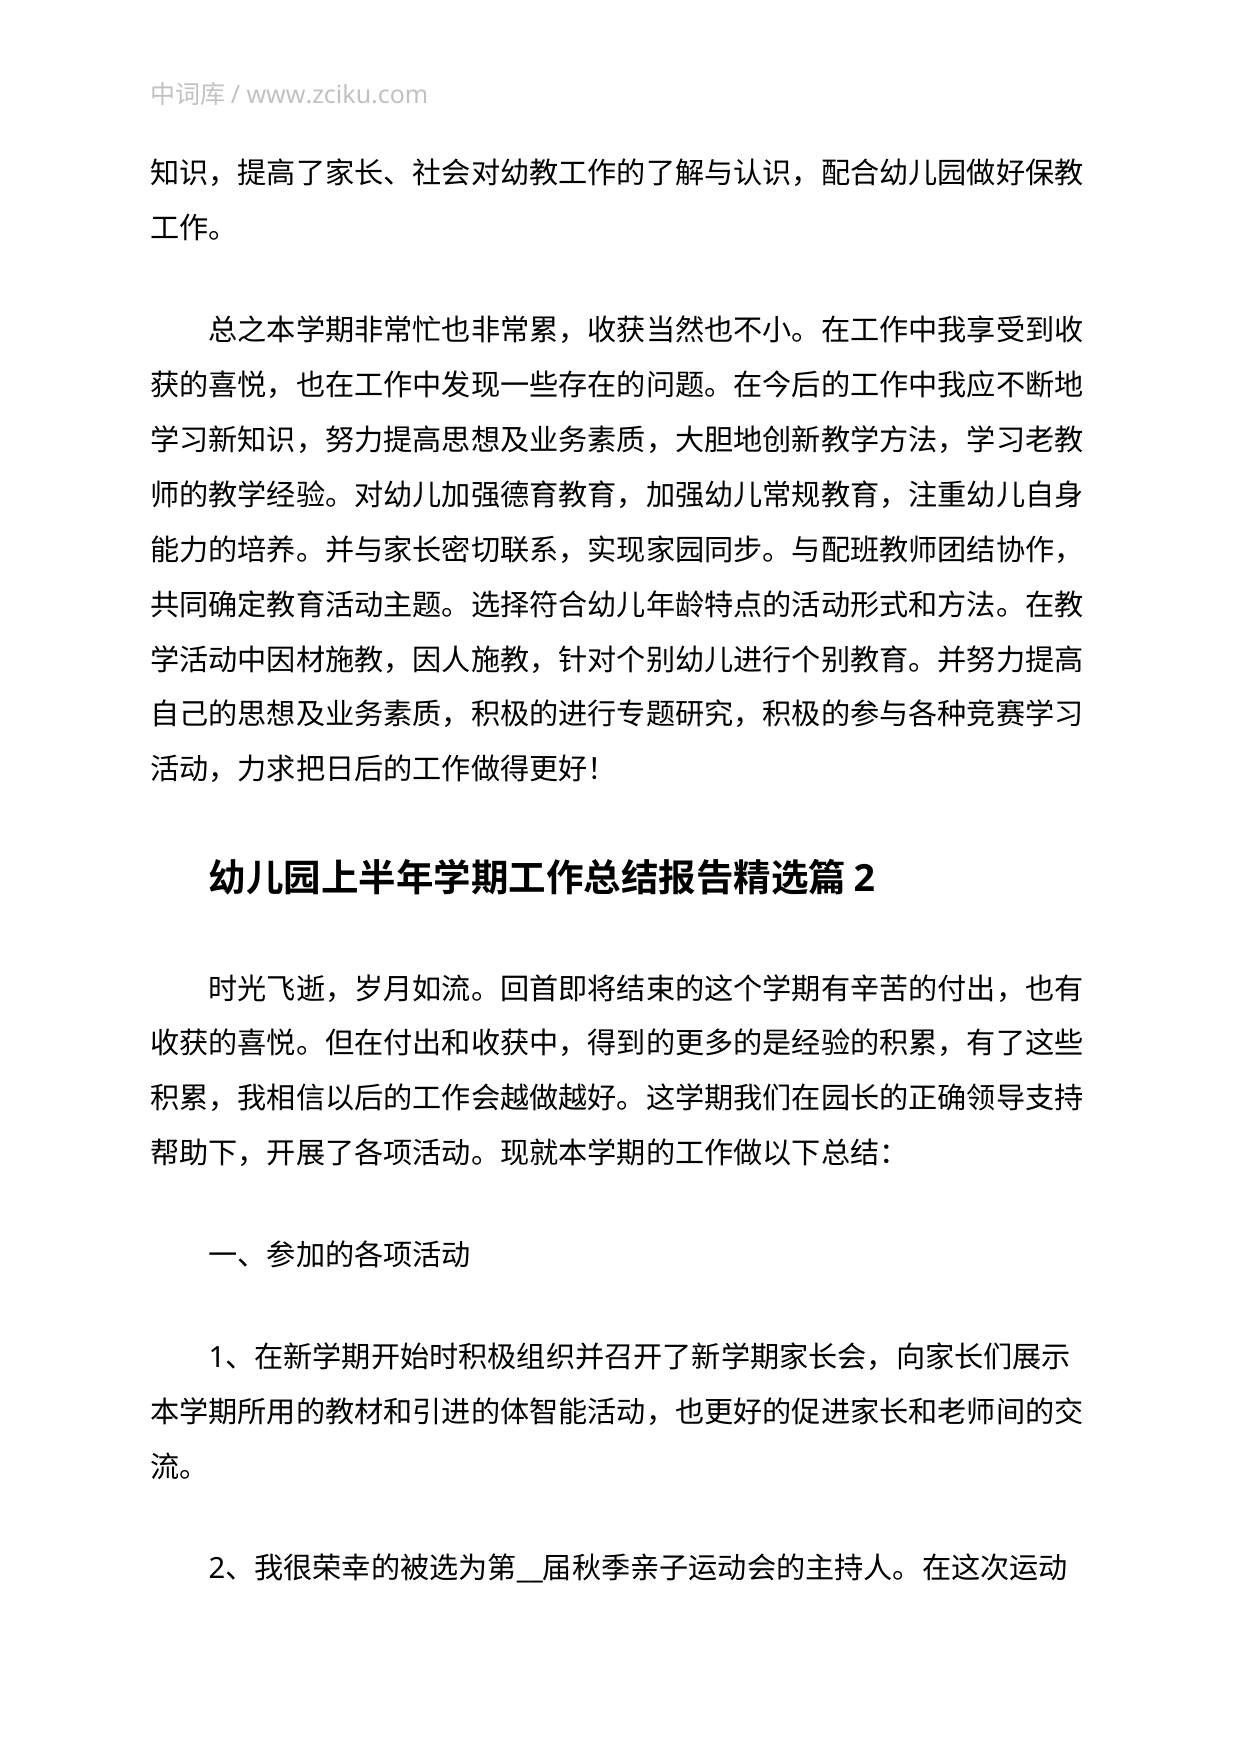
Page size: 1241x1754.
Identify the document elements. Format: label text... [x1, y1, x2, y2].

text 一、参加的各项活动 [150, 1232, 1090, 1274]
text 1、在新学期开始时积极组织并召开了新学期家长会，向家长们展示本学期所用的教材和引进的体智能活动，也更好的促进家长和老师间的交流。 [150, 1333, 1090, 1486]
text 幼儿园上半年学期工作总结报告精选篇2 [150, 848, 1090, 902]
text 总之本学期非常忙也非常累，收获当然也不小。在工作中我享受到收获的喜悦，也在工作中发现一些存在的问题。在今后的工作中我应不断地学习新知识，努力提高思想及业务素质，大胆地创新教学方法，学习老教师的教学经验。对幼儿加强德育教育，加强幼儿常规教育，注重幼儿自身能力的培养。并与家长密切联系，实现家园同步。与配班教师团结协作，共同确定教育活动主题。选择符合幼儿年龄特点的活动形式和方法。在教学活动中因材施教，因人施教，针对个别幼儿进行个别教育。并努力提高自己的思想及业务素质，积极的进行专题研究，积极的参与各种竞赛学习活动，力求把日后的工作做得更好！ [150, 307, 1090, 788]
text 时光飞逝，岁月如流。回首即将结束的这个学期有辛苦的付出，也有收获的喜悦。但在付出和收获中，得到的更多的是经验的积累，有了这些积累，我相信以后的工作会越做越好。这学期我们在园长的正确领导支持帮助下，开展了各项活动。现就本学期的工作做以下总结： [150, 965, 1090, 1172]
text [150, 1545, 1090, 1587]
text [150, 150, 1090, 247]
